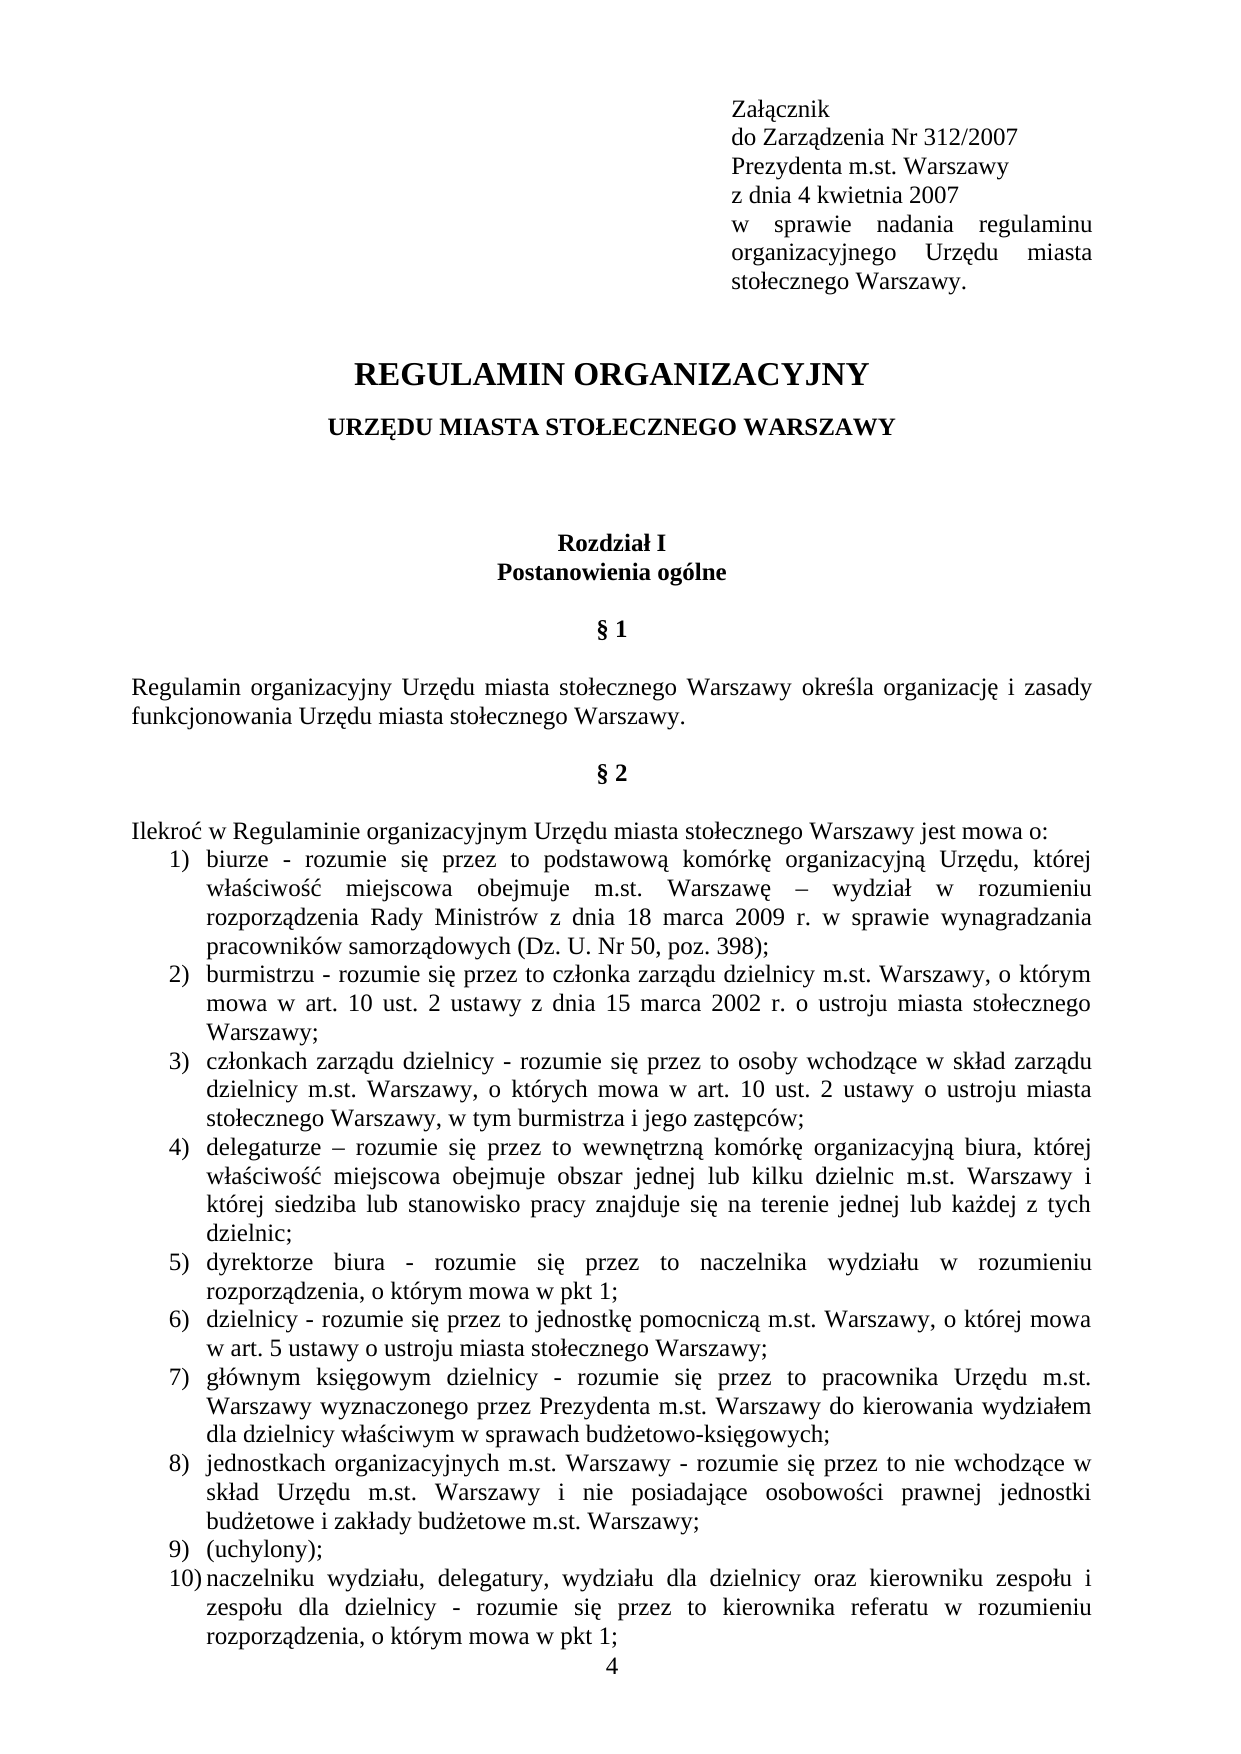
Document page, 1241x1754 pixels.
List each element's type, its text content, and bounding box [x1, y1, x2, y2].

list dzielnicy - rozumie się przez to jednostkę pomocniczą m.st. Warszawy, o której mowa w art. 5 ustawy o ustroju miasta stołecznego Warszawy; [169, 1304, 1092, 1362]
text z dnia 4 kwietnia 2007 [731, 180, 1092, 209]
list członkach zarządu dzielnicy - rozumie się przez to osoby wchodzące w skład zarządu dzielnicy m.st. Warszawy, o których mowa w art. 10 ust. 2 ustawy o ustroju miasta stołecznego Warszawy, w tym burmistrza i jego zastępców; [169, 1046, 1092, 1132]
text URZĘDU MIASTA STOŁECZNEGO WARSZAWY [131, 412, 1092, 440]
list biurze - rozumie się przez to podstawową komórkę organizacyjną Urzędu, której właściwość miejscowa obejmuje m.st. Warszawę – wydział w rozumieniu rozporządzenia Rady Ministrów z dnia 18 marca 2009 r. w sprawie wynagradzania pracowników samorządowych (Dz. U. Nr 50, poz. 398); [169, 844, 1092, 959]
text Załącznik [731, 94, 1092, 122]
text do Zarządzenia Nr 312/2007 [731, 122, 1092, 151]
list dyrektorze biura - rozumie się przez to naczelnika wydziału w rozumieniu rozporządzenia, o którym mowa w pkt 1; [169, 1247, 1092, 1304]
text Ilekroć w Regulaminie organizacyjnym Urzędu miasta stołecznego Warszawy jest mowa o: [131, 816, 1092, 844]
text Regulamin organizacyjny Urzędu miasta stołecznego Warszawy określa organizację i zasady funkcjonowania Urzędu miasta stołecznego Warszawy. [131, 672, 1092, 729]
list delegaturze – rozumie się przez to wewnętrzną komórkę organizacyjną biura, której właściwość miejscowa obejmuje obszar jednej lub kilku dzielnic m.st. Warszawy i której siedziba lub stanowisko pracy znajduje się na terenie jednej lub każdej z tych dzielnic; [169, 1132, 1092, 1247]
list burmistrzu - rozumie się przez to członka zarządu dzielnicy m.st. Warszawy, o którym mowa w art. 10 ust. 2 ustawy z dnia 15 marca 2002 r. o ustroju miasta stołecznego Warszawy; [169, 959, 1092, 1046]
list naczelniku wydziału, delegatury, wydziału dla dzielnicy oraz kierowniku zespołu i zespołu dla dzielnicy - rozumie się przez to kierownika referatu w rozumieniu rozporządzenia, o którym mowa w pkt 1; [169, 1563, 1092, 1649]
list jednostkach organizacyjnych m.st. Warszawy - rozumie się przez to nie wchodzące w skład Urzędu m.st. Warszawy i nie posiadające osobowości prawnej jednostki budżetowe i zakłady budżetowe m.st. Warszawy; [169, 1448, 1092, 1534]
text w sprawie nadania regulaminu organizacyjnego Urzędu miasta stołecznego Warszawy. [731, 209, 1092, 295]
list głównym księgowym dzielnicy - rozumie się przez to pracownika Urzędu m.st. Warszawy wyznaczonego przez Prezydenta m.st. Warszawy do kierowania wydziałem dla dzielnicy właściwym w sprawach budżetowo-księgowych; [169, 1362, 1092, 1448]
text REGULAMIN ORGANIZACYJNY [131, 354, 1092, 392]
subtitle § 2 [131, 758, 1092, 787]
list (uchylony); [169, 1534, 1092, 1563]
text Prezydenta m.st. Warszawy [731, 151, 1092, 180]
subtitle Rozdział I [131, 528, 1092, 557]
subtitle § 1 [131, 614, 1092, 643]
subtitle Postanowienia ogólne [131, 557, 1092, 586]
